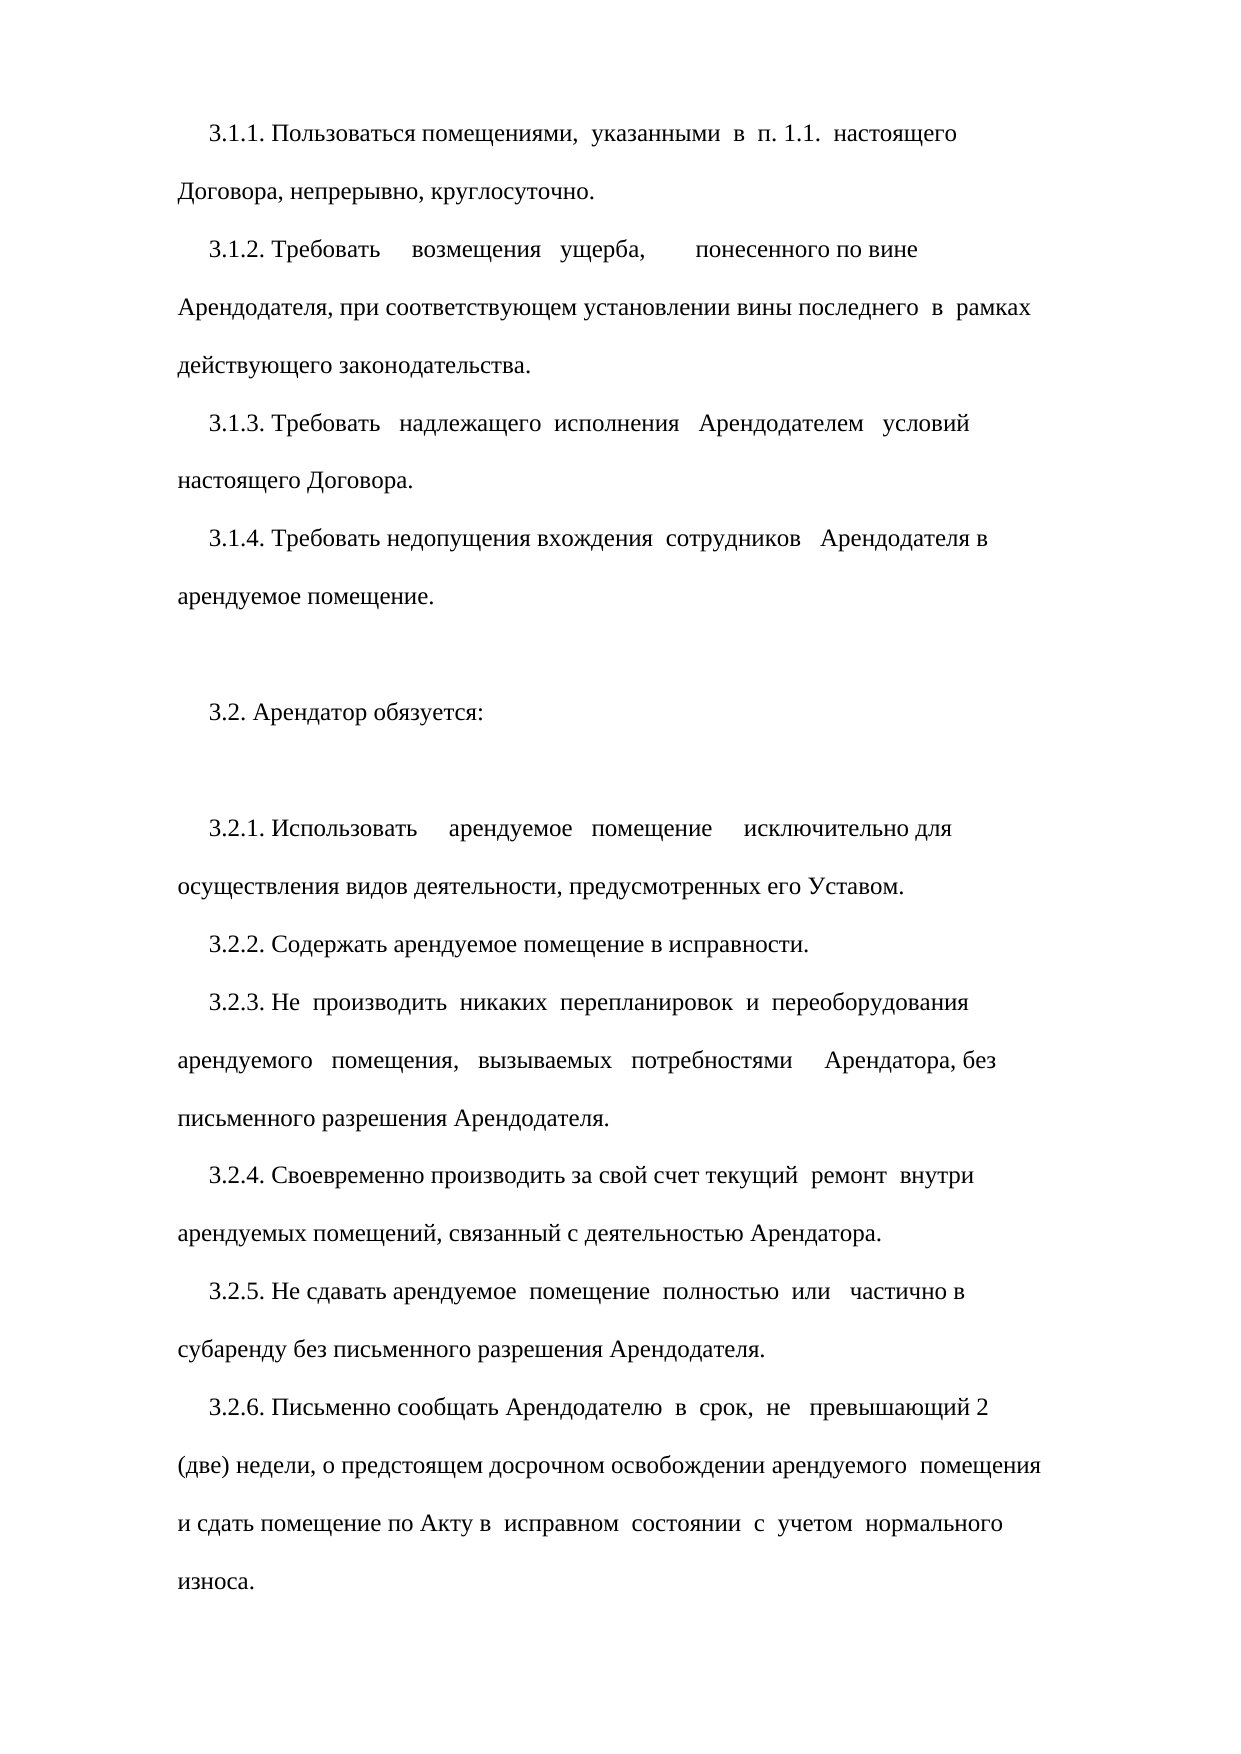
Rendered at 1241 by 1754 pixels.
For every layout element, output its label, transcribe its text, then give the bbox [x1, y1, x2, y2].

text субаренду без письменного разрешения Арендодателя. [177, 1334, 1152, 1363]
text письменного разрешения Арендодателя. [177, 1103, 1152, 1131]
text 3.2.5. Не сдавать арендуемое помещение полностью или частично в [177, 1276, 1152, 1305]
text 3.2. Арендатор обязуется: [177, 697, 1152, 726]
text настоящего Договора. [177, 466, 1152, 494]
text 3.2.4. Своевременно производить за свой счет текущий ремонт внутри [177, 1161, 1152, 1189]
text Договора, непрерывно, круглосуточно. [177, 176, 1152, 205]
text осуществления видов деятельности, предусмотренных его Уставом. [177, 871, 1152, 900]
text 3.2.1. Использовать арендуемое помещение исключительно для [177, 813, 1152, 842]
text 3.1.3. Требовать надлежащего исполнения Арендодателем условий [177, 408, 1152, 436]
text арендуемого помещения, вызываемых потребностями Арендатора, без [177, 1045, 1152, 1073]
text 3.1.1. Пользоваться помещениями, указанными в п. 1.1. настоящего [177, 118, 1152, 147]
text Арендодателя, при соответствующем установлении вины последнего в рамках [177, 292, 1152, 321]
text 3.2.3. Не производить никаких перепланировок и переоборудования [177, 987, 1152, 1016]
text износа. [177, 1566, 1152, 1595]
text 3.2.2. Содержать арендуемое помещение в исправности. [177, 929, 1152, 958]
text (две) недели, о предстоящем досрочном освобождении арендуемого помещения [177, 1450, 1152, 1479]
text 3.1.2. Требовать возмещения ущерба, понесенного по вине [177, 234, 1152, 263]
text 3.1.4. Требовать недопущения вхождения сотрудников Арендодателя в [177, 523, 1152, 552]
text арендуемых помещений, связанный с деятельностью Арендатора. [177, 1218, 1152, 1247]
text действующего законодательства. [177, 350, 1152, 378]
text 3.2.6. Письменно сообщать Арендодателю в срок, не превышающий 2 [177, 1392, 1152, 1421]
text арендуемое помещение. [177, 581, 1152, 610]
text и сдать помещение по Акту в исправном состоянии с учетом нормального [177, 1508, 1152, 1537]
